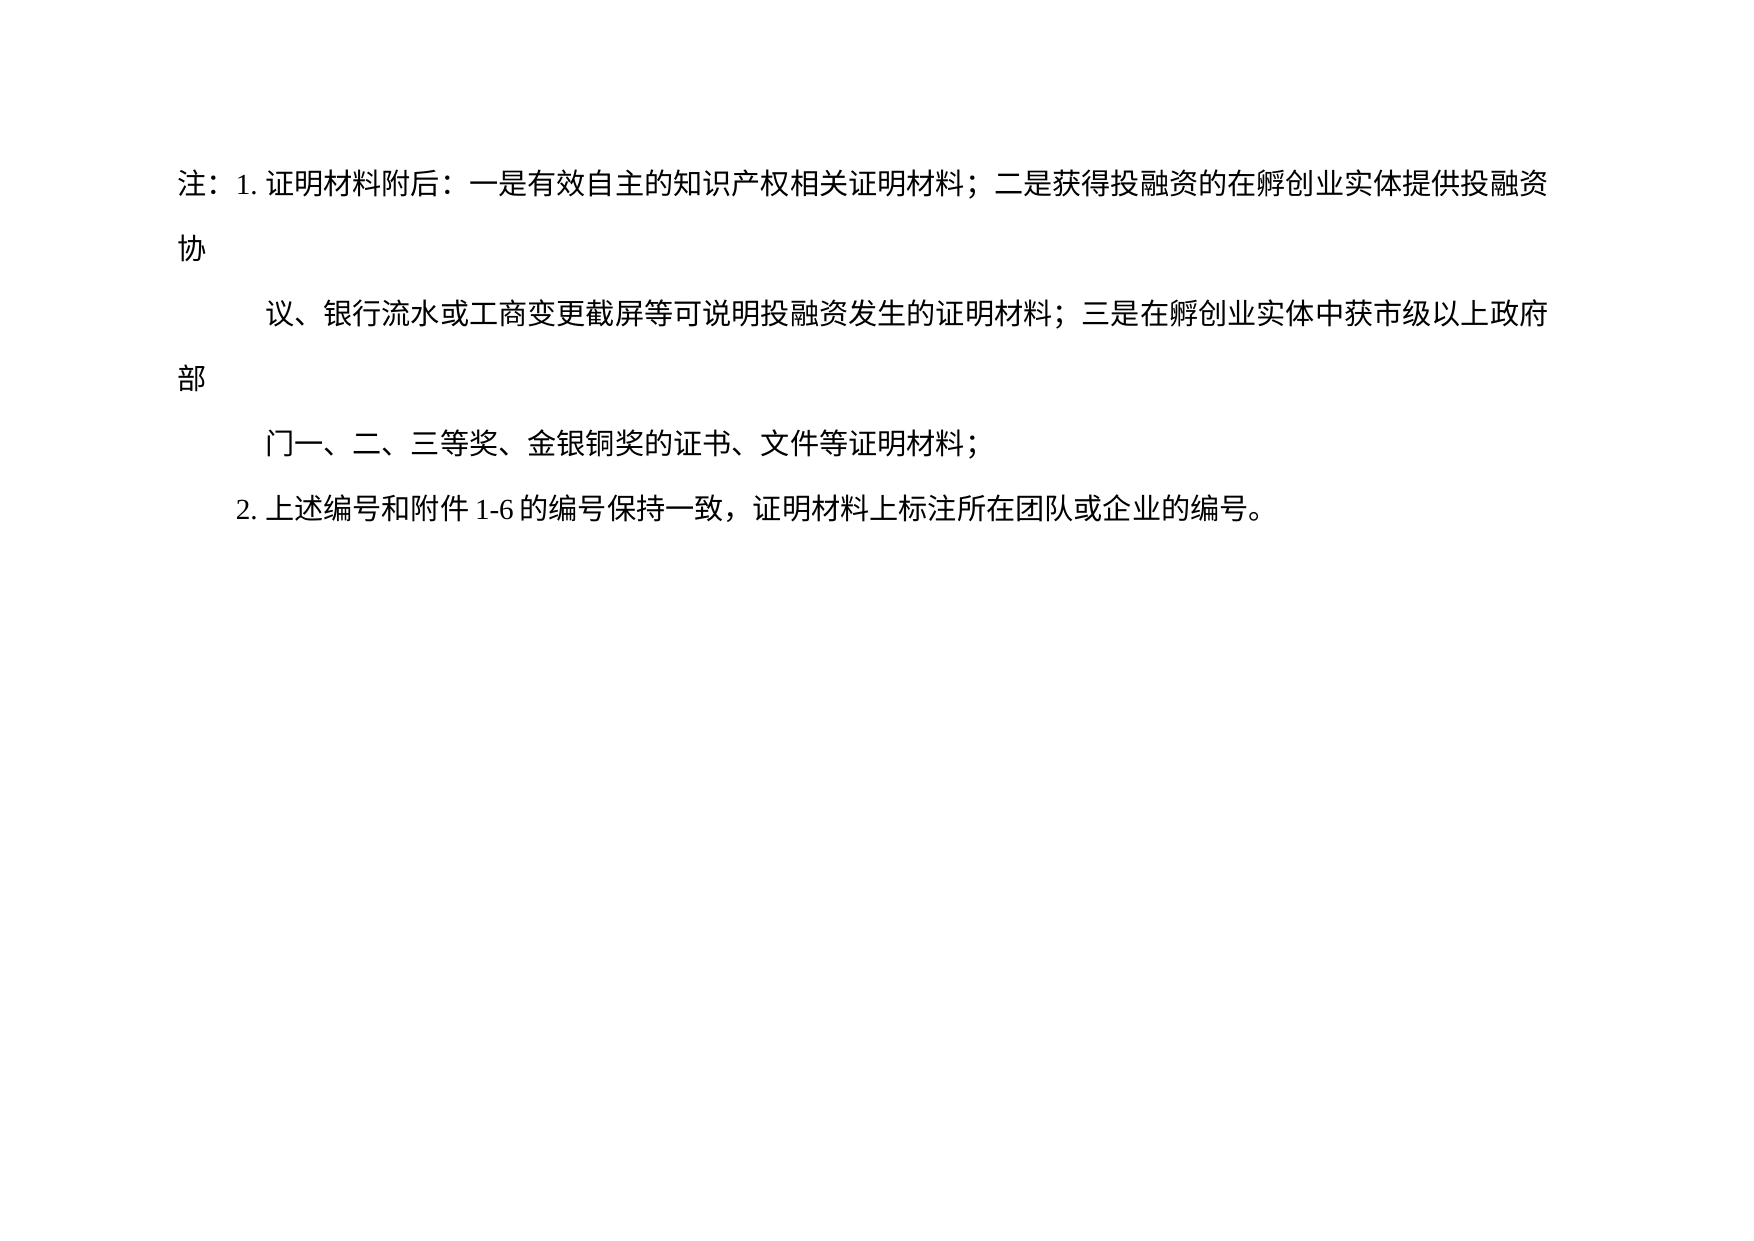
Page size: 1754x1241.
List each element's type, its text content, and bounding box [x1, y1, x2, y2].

text 注：1. 证明材料附后：一是有效自主的知识产权相关证明材料；二是获得投融资的在孵创业实体提供投融资协 [177, 149, 1577, 279]
text 议、银行流水或工商变更截屏等可说明投融资发生的证明材料；三是在孵创业实体中获市级以上政府部 [177, 279, 1577, 409]
text 2. 上述编号和附件1-6的编号保持一致，证明材料上标注所在团队或企业的编号。 [177, 474, 1577, 539]
text 门一、二、三等奖、金银铜奖的证书、文件等证明材料； [177, 409, 1577, 474]
